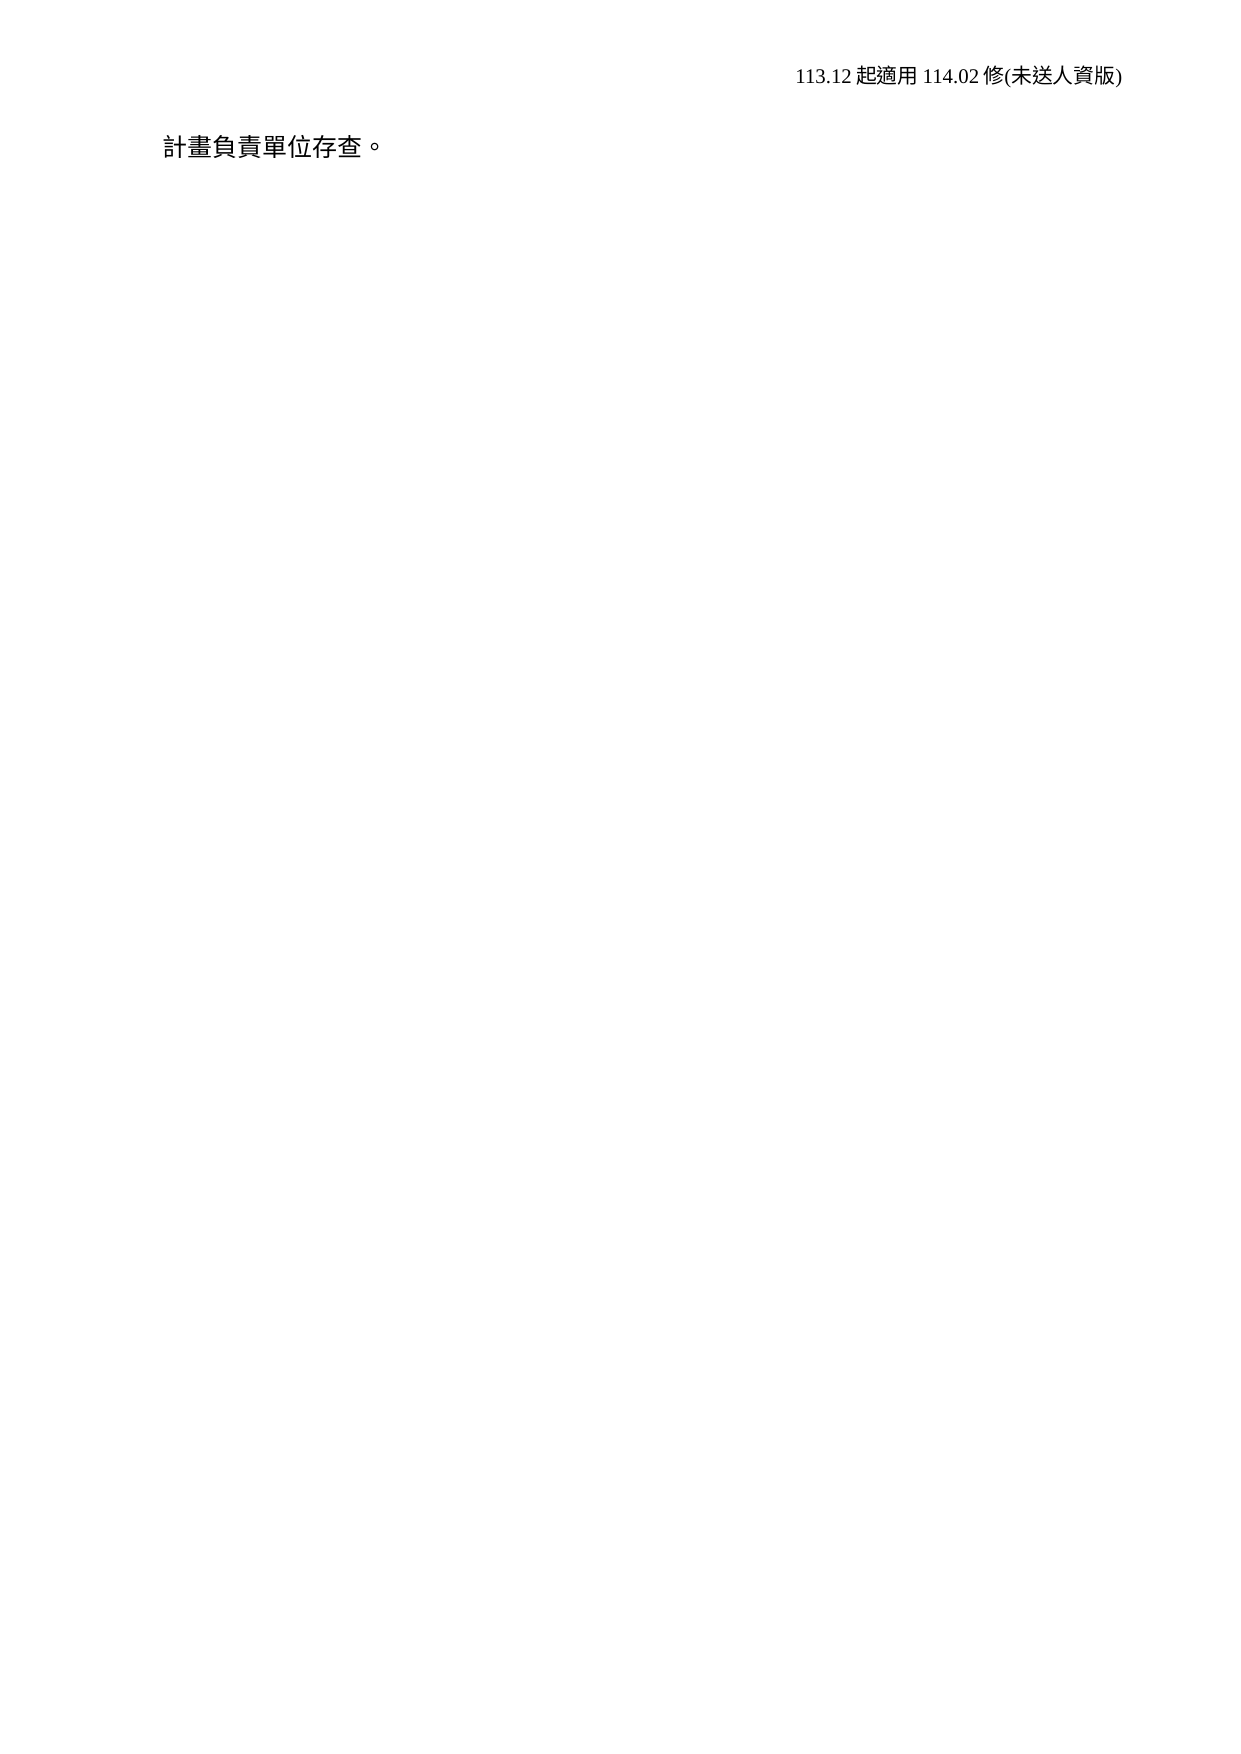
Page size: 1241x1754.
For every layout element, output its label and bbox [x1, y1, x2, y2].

list [115, 127, 1122, 163]
